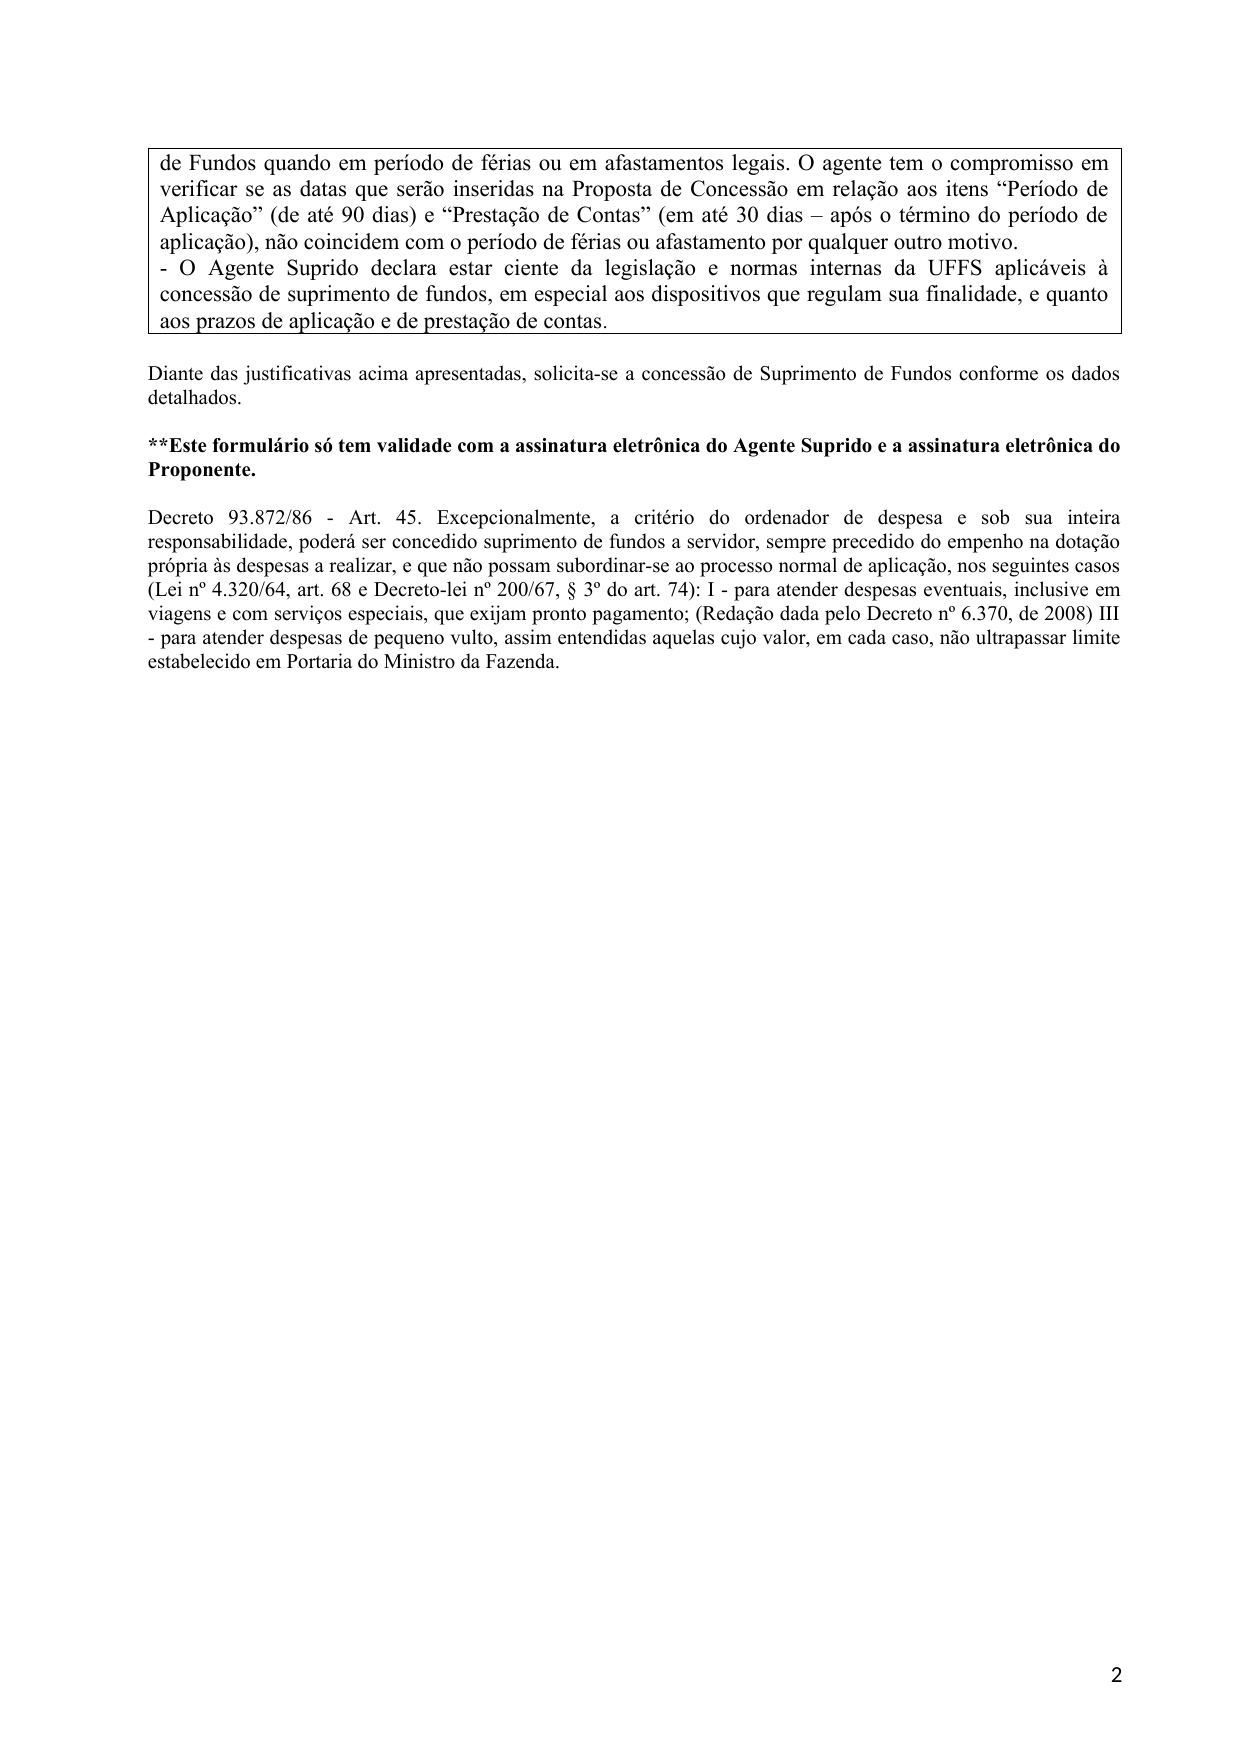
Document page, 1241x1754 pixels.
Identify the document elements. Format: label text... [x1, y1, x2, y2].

text **Este formulário só tem validade com a assinatura eletrônica do Agente Suprido e a assinatura eletrônica do Proponente. [148, 433, 1122, 481]
text Decreto 93.872/86 - Art. 45. Excepcionalmente, a critério do ordenador de despesa e sob sua inteira responsabilidade, poderá ser concedido suprimento de fundos a servidor, sempre precedido do empenho na dotação própria às despesas a realizar, e que não possam subordinar-se ao processo normal de aplicação, nos seguintes casos (Lei nº 4.320/64, art. 68 e Decreto-lei nº 200/67, § 3º do art. 74): I - para atender despesas eventuais, inclusive em viagens e com serviços especiais, que exijam pronto pagamento; (Redação dada pelo Decreto nº 6.370, de 2008) III - para atender despesas de pequeno vulto, assim entendidas aquelas cujo valor, em cada caso, não ultrapassar limite estabelecido em Portaria do Ministro da Fazenda. [148, 505, 1122, 673]
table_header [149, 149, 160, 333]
text Diante das justificativas acima apresentadas, solicita-se a concessão de Suprimento de Fundos conforme os dados detalhados. [148, 334, 1122, 409]
